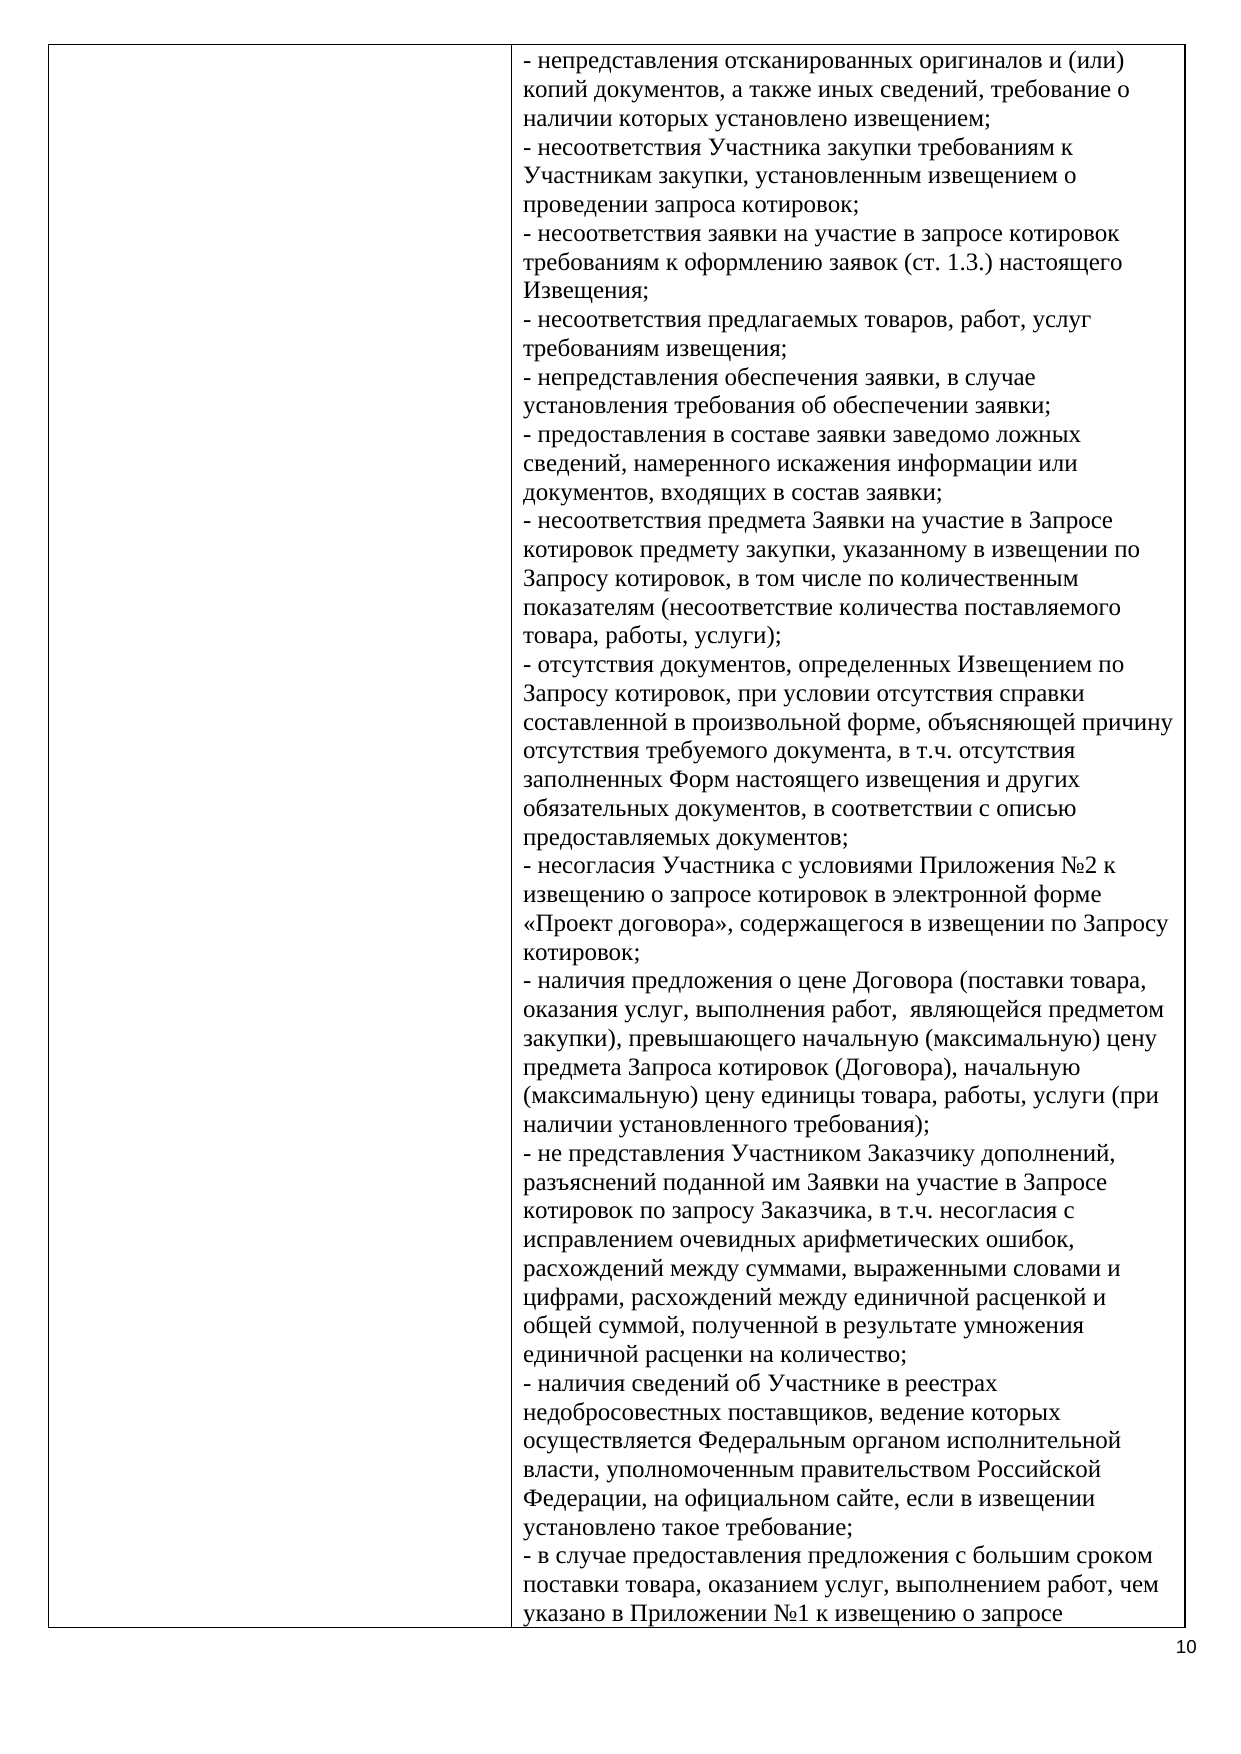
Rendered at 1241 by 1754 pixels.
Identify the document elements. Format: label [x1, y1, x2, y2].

table_cell [512, 45, 1184, 1627]
table_cell [49, 45, 511, 1627]
